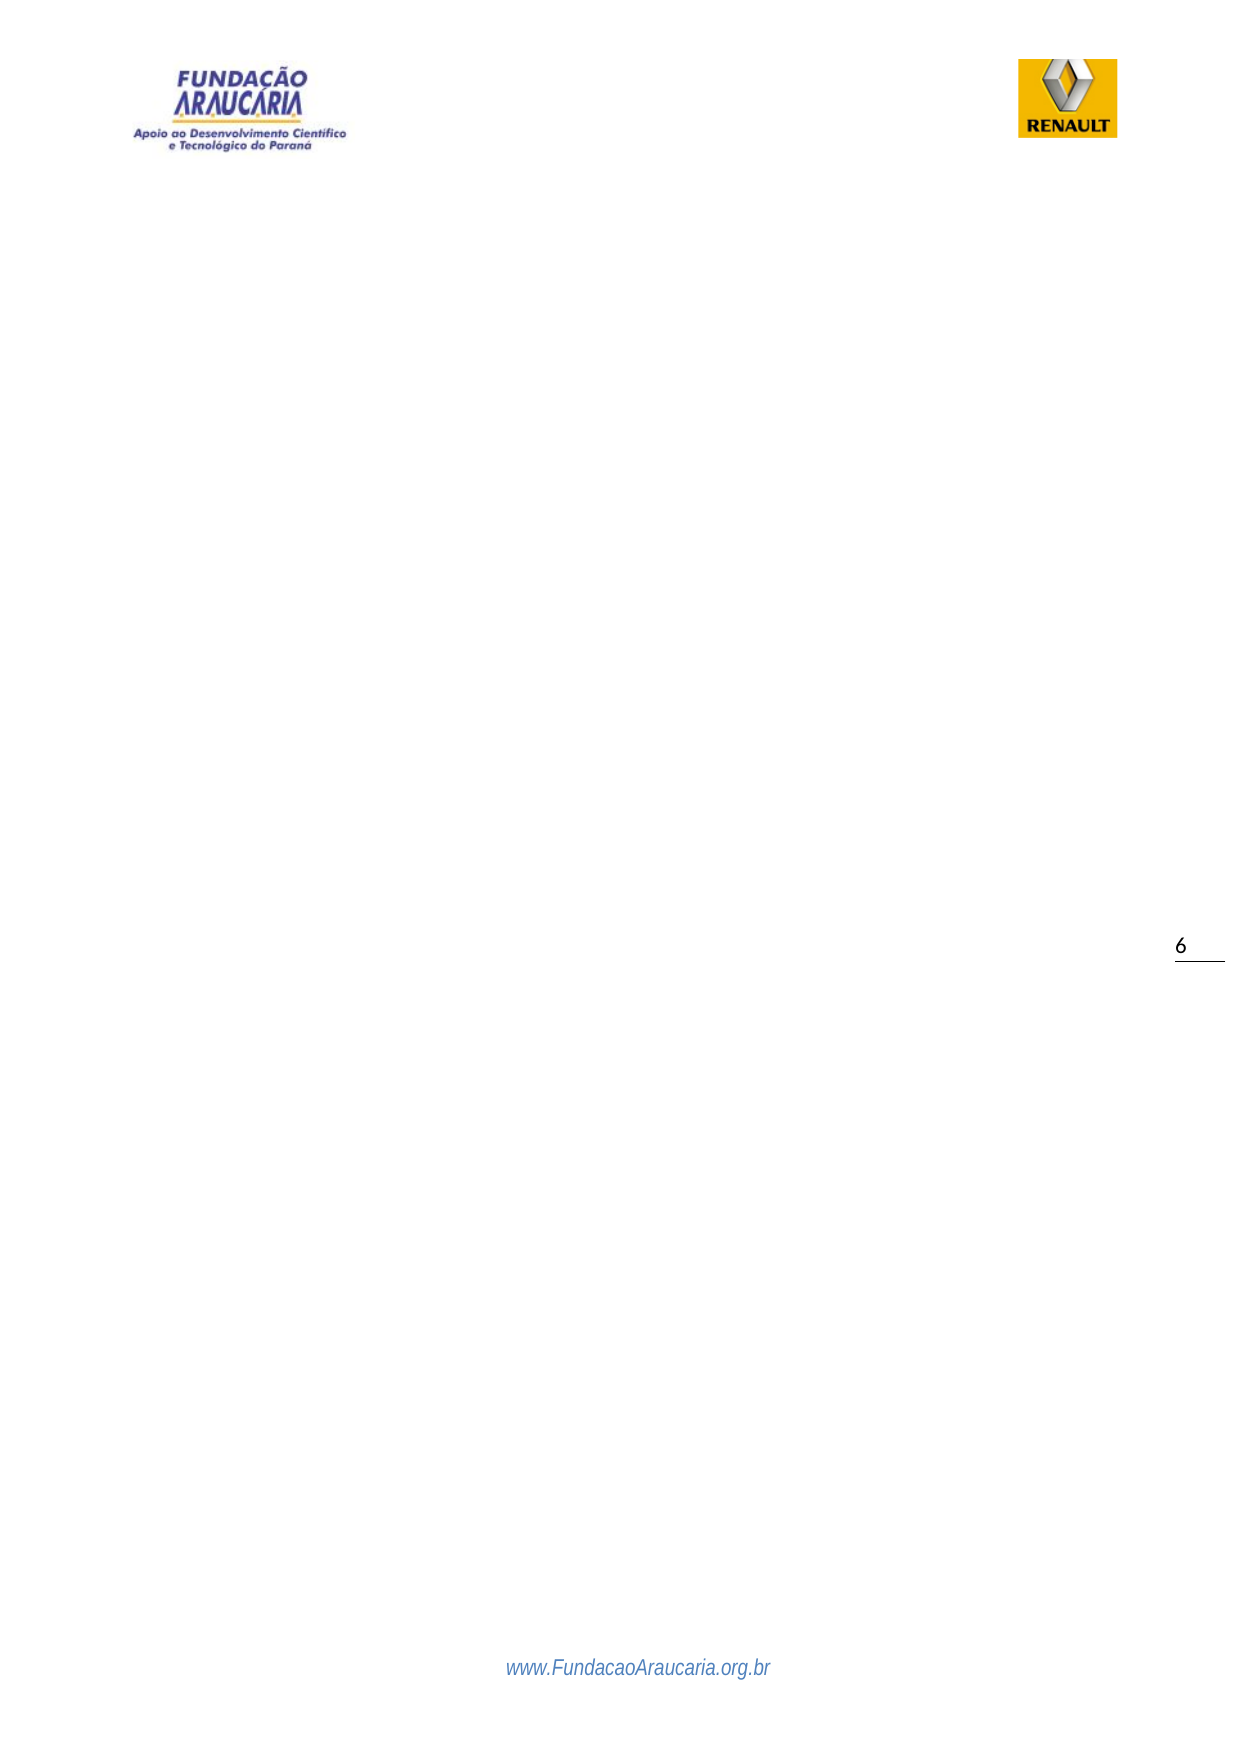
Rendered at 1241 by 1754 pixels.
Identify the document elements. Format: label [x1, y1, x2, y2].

picture [1018, 59, 1118, 138]
picture [130, 59, 356, 159]
